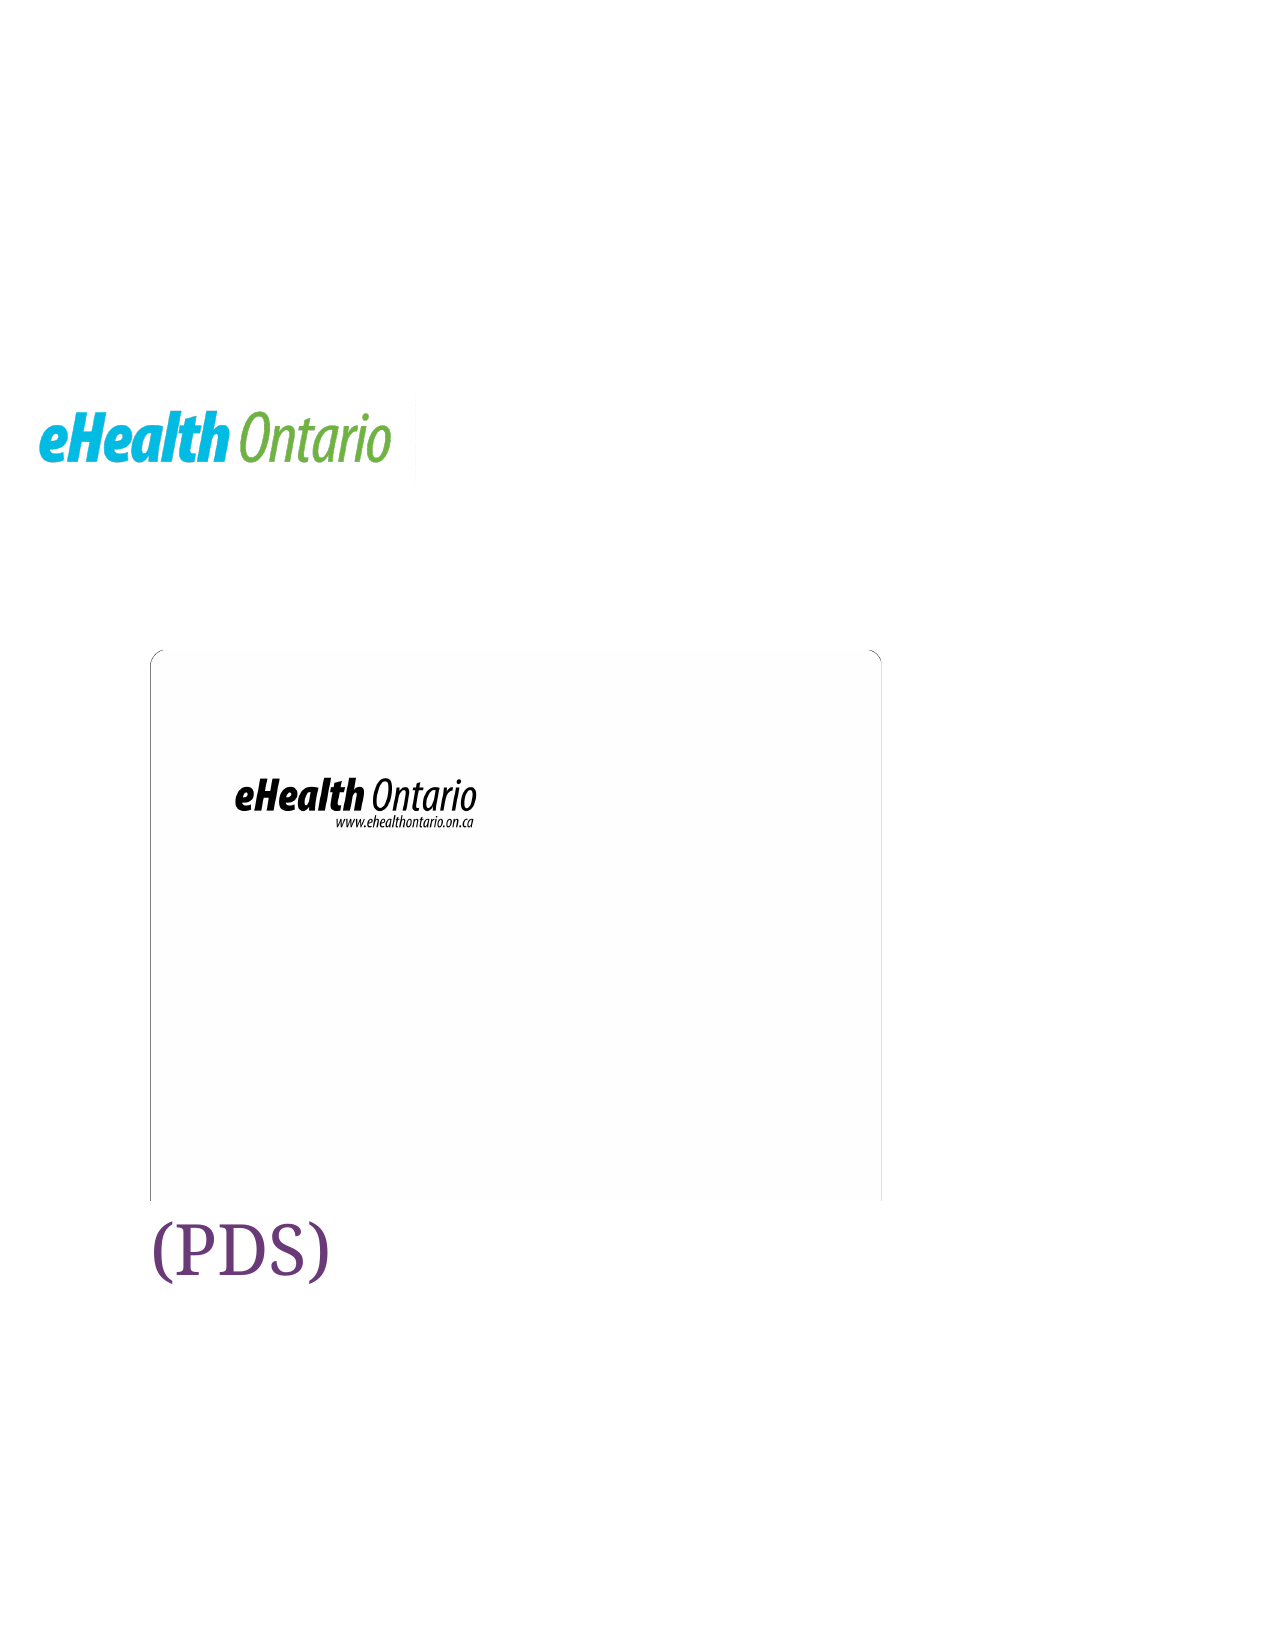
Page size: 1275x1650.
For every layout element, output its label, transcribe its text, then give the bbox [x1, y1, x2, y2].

picture [150, 650, 882, 1201]
title Exigences en matière de connectivité relative aux DSE lors de l’acquisition de points de service (PDS) [150, 1200, 1012, 1296]
picture [15, 395, 416, 484]
